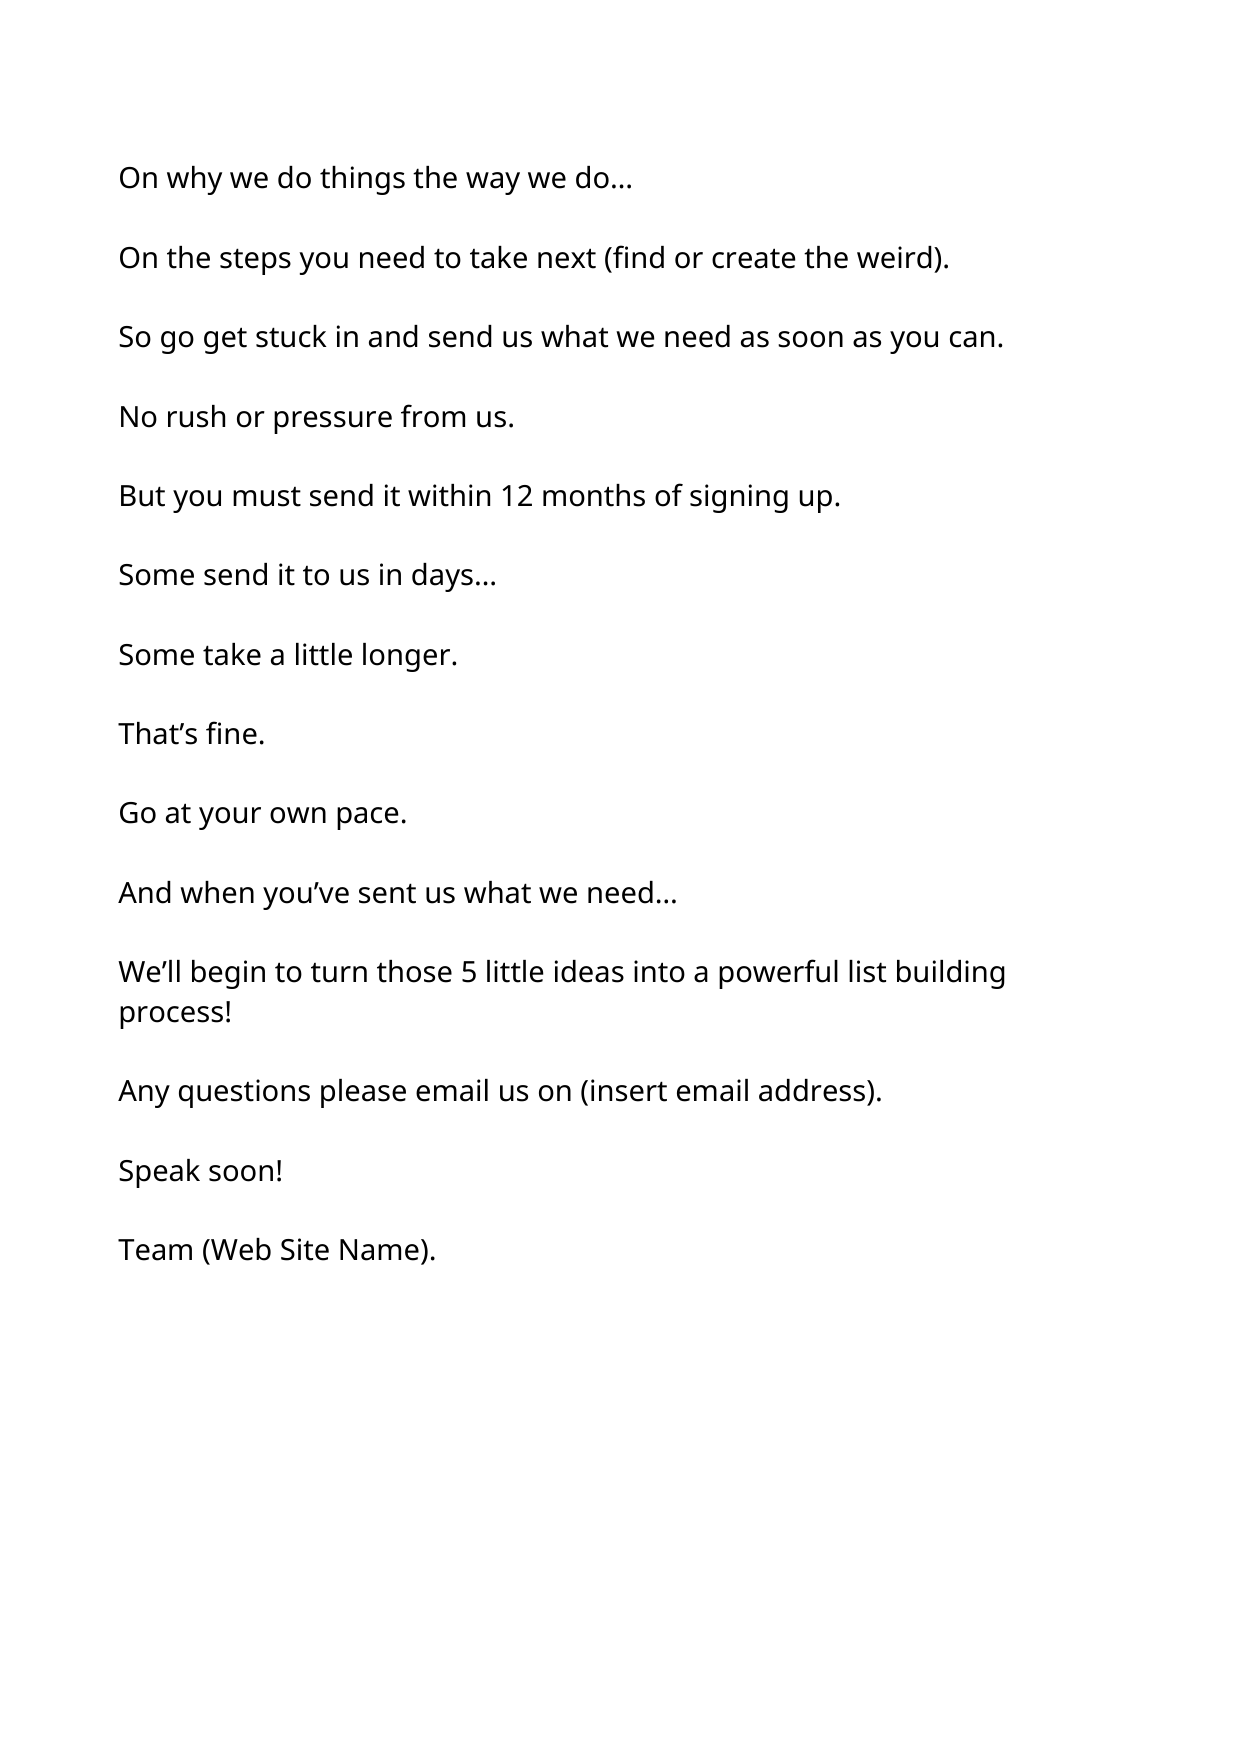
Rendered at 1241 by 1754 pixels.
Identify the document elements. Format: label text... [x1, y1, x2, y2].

text No rush or pressure from us. [118, 396, 1122, 436]
text Some take a little longer. [118, 634, 1122, 674]
text Any questions please email us on (insert email address). [118, 1071, 1122, 1110]
text Some send it to us in days… [118, 555, 1122, 594]
text On why we do things the way we do… [118, 158, 1122, 197]
text Team (Web Site Name). [118, 1229, 1122, 1269]
text Go at your own pace. [118, 793, 1122, 832]
text On the steps you need to take next (find or create the weird). [118, 237, 1122, 277]
text We’ll begin to turn those 5 little ideas into a powerful list building process! [118, 952, 1122, 1031]
text So go get stuck in and send us what we need as soon as you can. [118, 317, 1122, 356]
text And when you’ve sent us what we need… [118, 872, 1122, 912]
text But you must send it within 12 months of signing up. [118, 475, 1122, 515]
text Speak soon! [118, 1150, 1122, 1190]
text That’s fine. [118, 713, 1122, 753]
